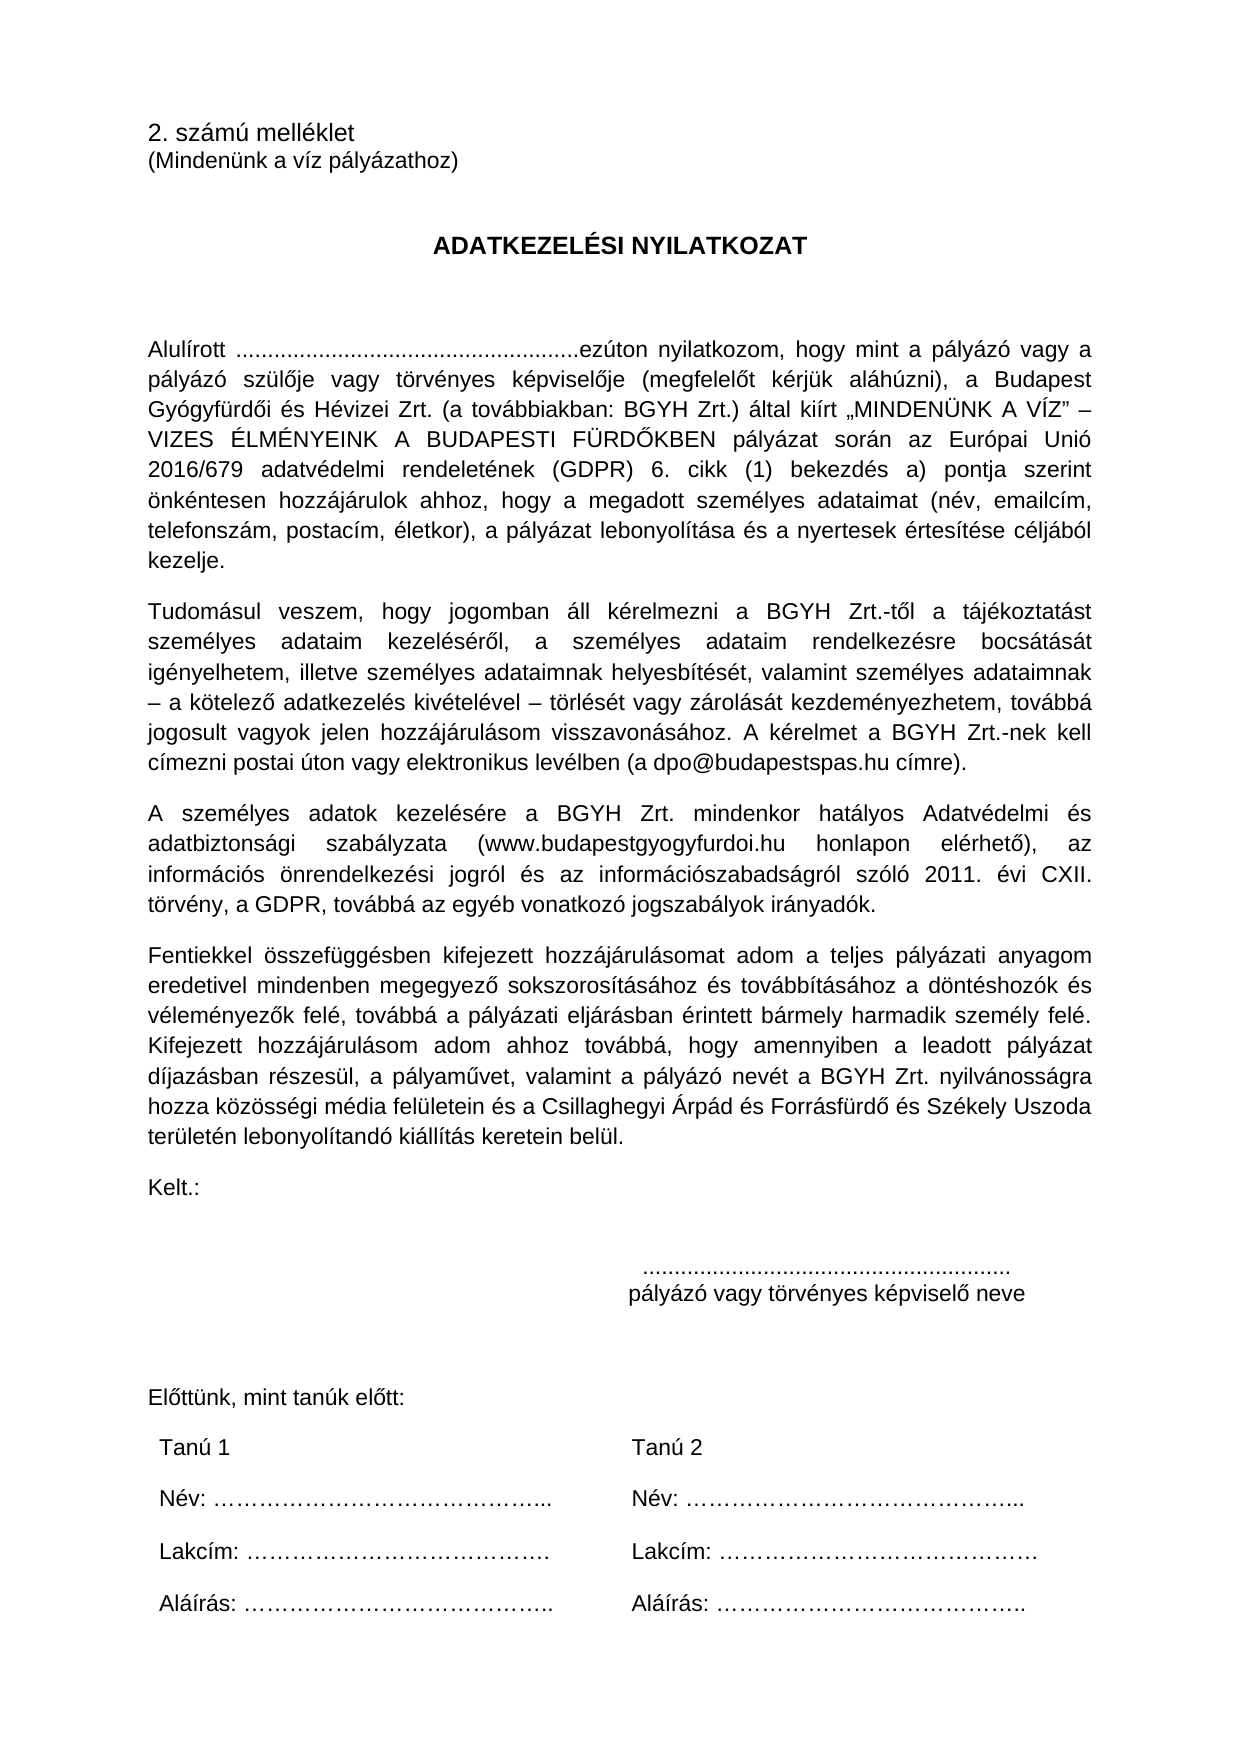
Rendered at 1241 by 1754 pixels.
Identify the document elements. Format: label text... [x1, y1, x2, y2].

text 2. számú melléklet [148, 118, 1092, 147]
text Kelt.: [148, 1174, 1092, 1201]
text Tudomásul veszem, hogy jogomban áll kérelmezni a BGYH Zrt.-től a tájékoztatást személyes adataim kezeléséről, a személyes adataim rendelkezésre bocsátását igényelhetem, illetve személyes adataimnak helyesbítését, valamint személyes adataimnak – a kötelező adatkezelés kivételével – törlését vagy zárolását kezdeményezhetem, továbbá jogosult vagyok jelen hozzájárulásom visszavonásához. A kérelmet a BGYH Zrt.-nek kell címezni postai úton vagy elektronikus levélben (a dpo@budapestspas.hu címre). [148, 598, 1092, 776]
text Előttünk, mint tanúk előtt: [148, 1385, 1092, 1410]
table_header Tanú 2 Név: ……………………………………... Lakcím: …………………………………… Aláírás: ………………………………….. [620, 1435, 1092, 1643]
text .......................................................... [561, 1253, 1092, 1279]
text (Mindenünk a víz pályázathoz) [148, 147, 1092, 173]
text A személyes adatok kezelésére a BGYH Zrt. mindenkor hatályos Adatvédelmi és adatbiztonsági szabályzata (www.budapestgyogyfurdoi.hu honlapon elérhető), az információs önrendelkezési jogról és az információszabadságról szóló 2011. évi CXII. törvény, a GDPR, továbbá az egyéb vonatkozó jogszabályok irányadók. [148, 800, 1092, 917]
text Alulírott ......................................................ezúton nyilatkozom, hogy mint a pályázó vagy a pályázó szülője vagy törvényes képviselője (megfelelőt kérjük aláhúzni), a Budapest Gyógyfürdői és Hévizei Zrt. (a továbbiakban: BGYH Zrt.) által kiírt „MINDENÜNK A VÍZ” – VIZES ÉLMÉNYEINK A BUDAPESTI FÜRDŐKBEN pályázat során az Európai Unió 2016/679 adatvédelmi rendeletének (GDPR) 6. cikk (1) bekezdés a) pontja szerint önkéntesen hozzájárulok ahhoz, hogy a megadott személyes adataimat (név, emailcím, telefonszám, postacím, életkor), a pályázat lebonyolítása és a nyertesek értesítése céljából kezelje. [148, 336, 1092, 573]
text pályázó vagy törvényes képviselő neve [561, 1279, 1092, 1306]
text Fentiekkel összefüggésben kifejezett hozzájárulásomat adom a teljes pályázati anyagom eredetivel mindenben megegyező sokszorosításához és továbbításához a döntéshozók és véleményezők felé, továbbá a pályázati eljárásban érintett bármely harmadik személy felé. Kifejezett hozzájárulásom adom ahhoz továbbá, hogy amennyiben a leadott pályázat díjazásban részesül, a pályaművet, valamint a pályázó nevét a BGYH Zrt. nyilvánosságra hozza közösségi média felületein és a Csillaghegyi Árpád és Forrásfürdő és Székely Uszoda területén lebonyolítandó kiállítás keretein belül. [148, 942, 1092, 1149]
text ADATKEZELÉSI NYILATKOZAT [148, 231, 1092, 259]
table_header Tanú 1 Név: ……………………………………... Lakcím: …………………………………. Aláírás: ………………………………….. [148, 1435, 620, 1643]
